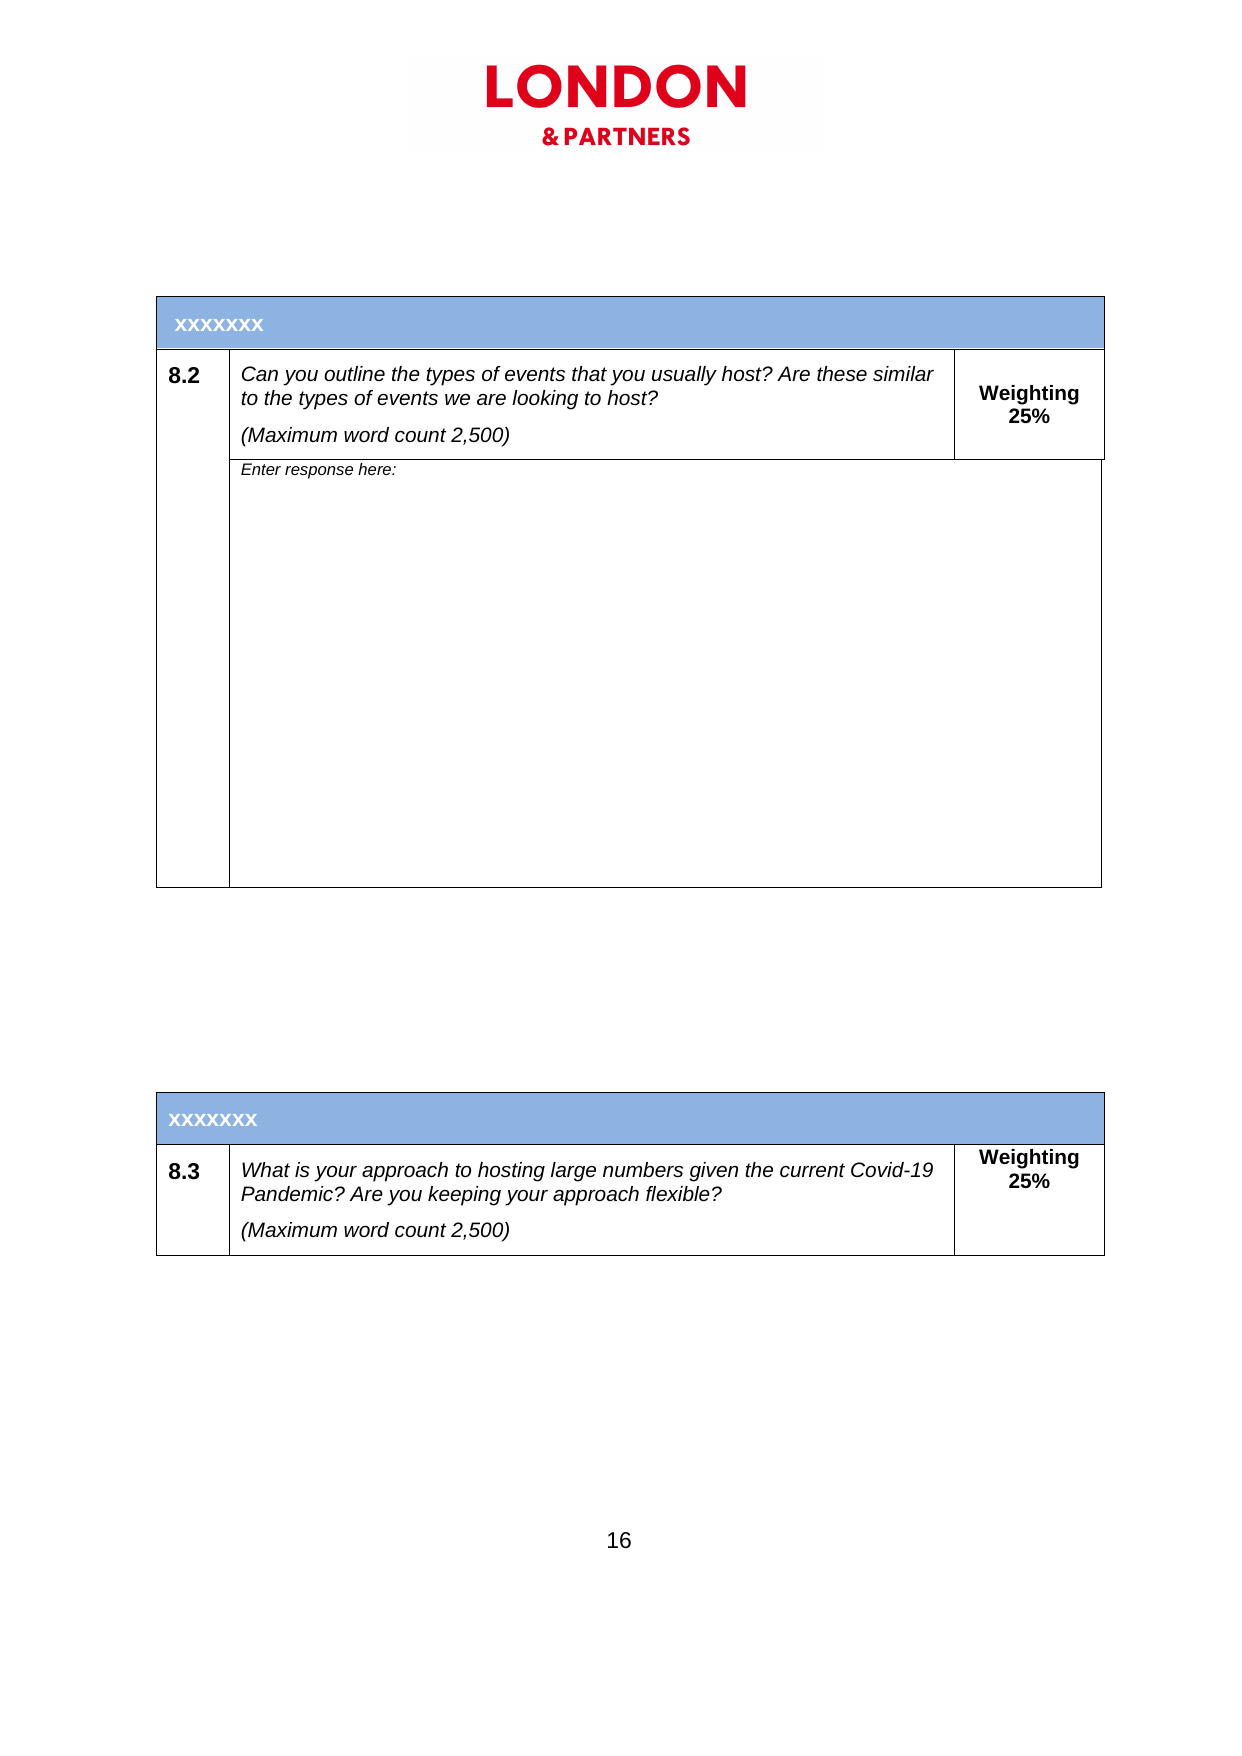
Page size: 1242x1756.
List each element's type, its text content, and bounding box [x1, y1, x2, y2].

table_cell Weighting 25% [955, 1145, 1104, 1254]
table_cell 8.3 [157, 1145, 229, 1254]
table_header xxxxxxx [157, 1093, 1104, 1144]
table_cell Can you outline the types of events that you usually host? Are these similar to the types of events we are looking to host? (Maximum word count 2,500) [230, 350, 954, 459]
table_cell Enter response here: [230, 460, 1101, 887]
table_header xxxxxxx [157, 297, 1104, 348]
table_cell Weighting 25% [955, 350, 1104, 459]
table_cell What is your approach to hosting large numbers given the current Covid-19 Pandemic? Are you keeping your approach flexible? (Maximum word count 2,500) [230, 1145, 954, 1254]
table_cell 8.2 [157, 350, 229, 887]
picture [410, 57, 823, 153]
